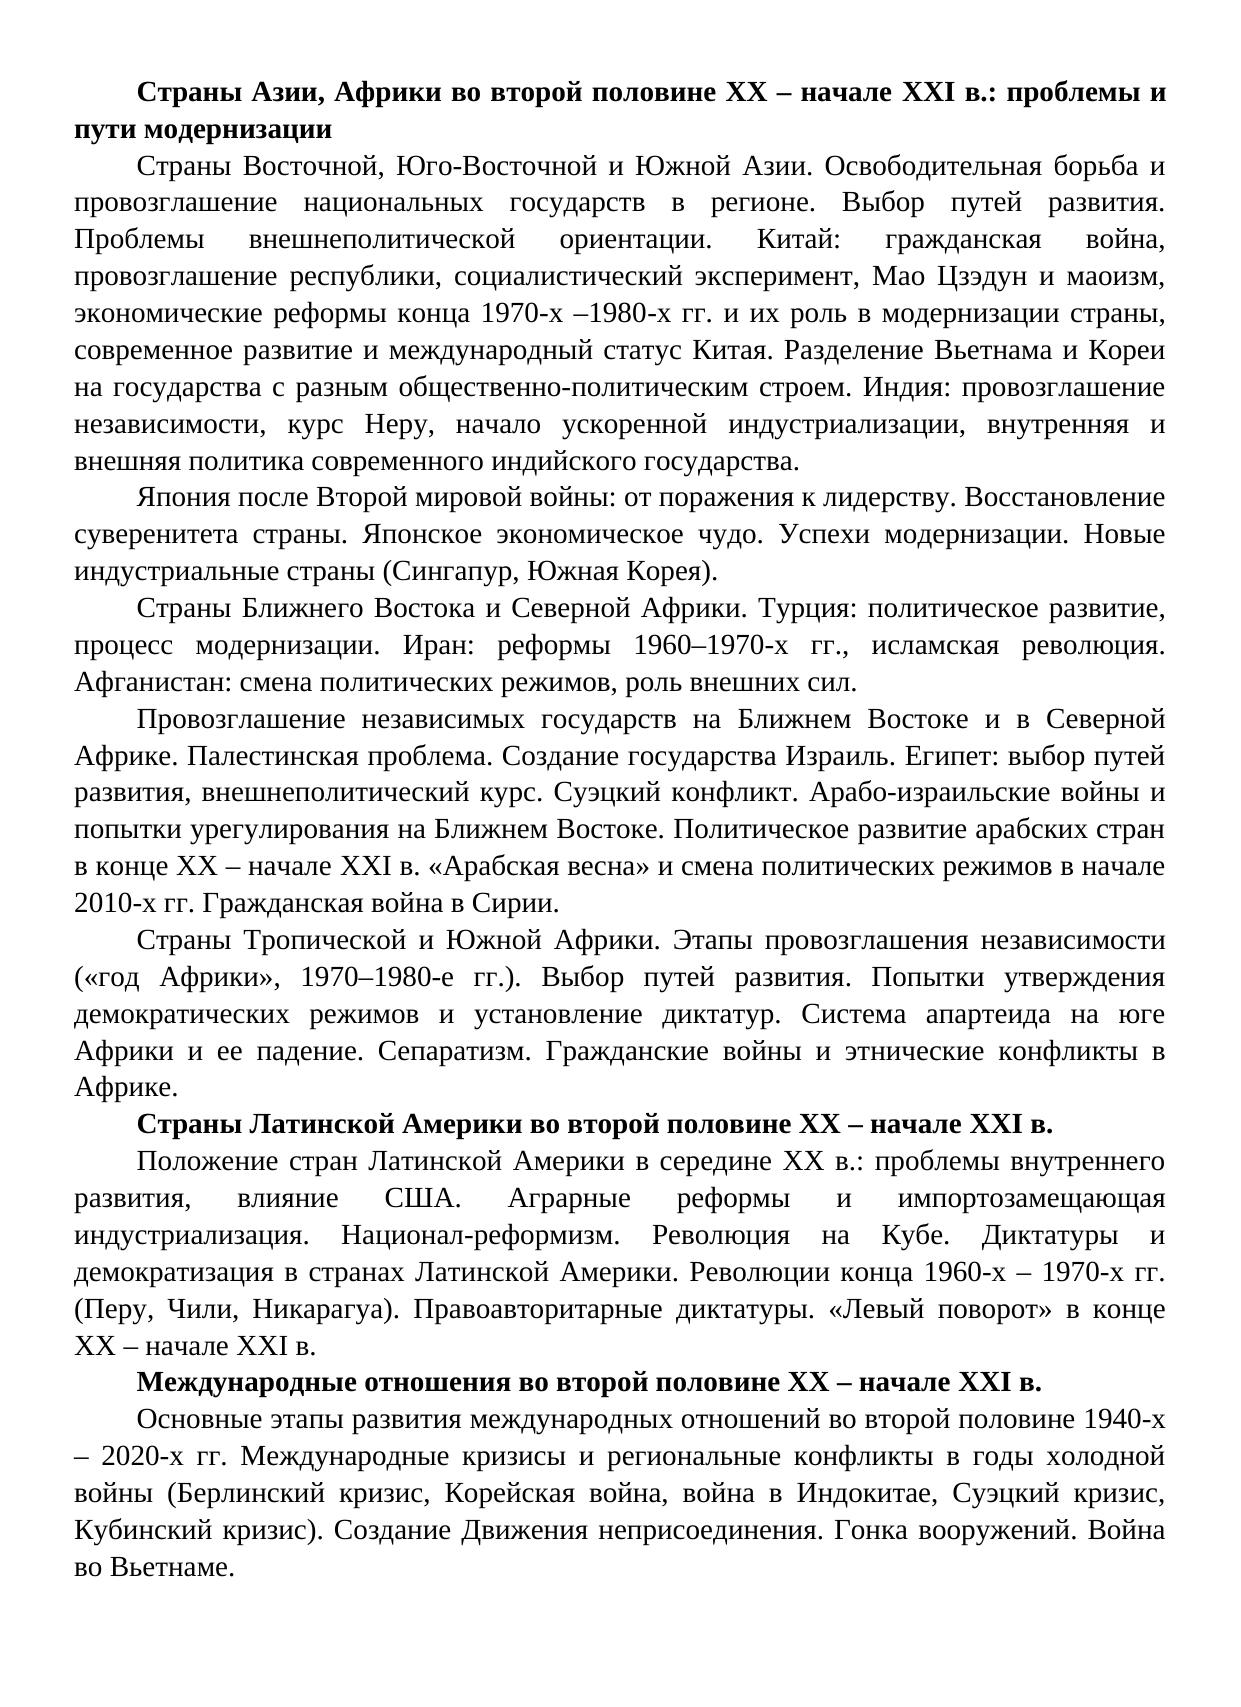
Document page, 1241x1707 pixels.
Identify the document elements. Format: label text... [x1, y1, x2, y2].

text Страны Восточной, Юго-Восточной и Южной Азии. Освободительная борьба и провозглашение национальных государств в регионе. Выбор путей развития. Проблемы внешнеполитической ориентации. Китай: гражданская война, провозглашение республики, социалистический эксперимент, Мао Цзэдун и маоизм, экономические реформы конца 1970-х –1980‑х гг. и их роль в модернизации страны, современное развитие и международный статус Китая. Разделение Вьетнама и Кореи на государства с разным общественно-политическим строем. Индия: провозглашение независимости, курс Неру, начало ускоренной индустриализации, внутренняя и внешняя политика современного индийского государства. [74, 148, 1167, 476]
text Страны Ближнего Востока и Северной Африки. Турция: политическое развитие, процесс модернизации. Иран: реформы 1960–1970-х гг., исламская революция. Афганистан: смена политических режимов, роль внешних сил. [74, 590, 1167, 697]
text Страны Азии, Африки во второй половине ХХ – начале XXI в.: проблемы и пути модернизации [74, 74, 1167, 144]
text Положение стран Латинской Америки в середине ХХ в.: проблемы внутреннего развития, влияние США. Аграрные реформы и импортозамещающая индустриализация. Национал-реформизм. Революция на Кубе. Диктатуры и демократизация в странах Латинской Америки. Революции конца 1960-х – 1970-х гг. (Перу, Чили, Никарагуа). Правоавторитарные диктатуры. «Левый поворот» в конце ХХ – начале XXI в. [74, 1143, 1167, 1361]
text Страны Латинской Америки во второй половине ХХ – начале XXI в. [74, 1106, 1167, 1140]
text Провозглашение независимых государств на Ближнем Востоке и в Северной Африке. Палестинская проблема. Создание государства Израиль. Египет: выбор путей развития, внешнеполитический курс. Суэцкий конфликт. Арабо-израильские войны и попытки урегулирования на Ближнем Востоке. Политическое развитие арабских стран в конце ХХ – начале XXI в. «Арабская весна» и смена политических режимов в начале 2010-х гг. Гражданская война в Сирии. [74, 701, 1167, 919]
text Международные отношения во второй половине ХХ – начале XXI в. [74, 1364, 1167, 1398]
text Япония после Второй мировой войны: от поражения к лидерству. Восстановление суверенитета страны. Японское экономическое чудо. Успехи модернизации. Новые индустриальные страны (Сингапур, Южная Корея). [74, 479, 1167, 587]
text Основные этапы развития международных отношений во второй половине 1940-х – 2020-х гг. Международные кризисы и региональные конфликты в годы холодной войны (Берлинский кризис, Корейская война, война в Индокитае, Суэцкий кризис, Кубинский кризис). Создание Движения неприсоединения. Гонка вооружений. Война во Вьетнаме. [74, 1401, 1167, 1582]
text Страны Тропической и Южной Африки. Этапы провозглашения независимости («год Африки», 1970–1980-е гг.). Выбор путей развития. Попытки утверждения демократических режимов и установление диктатур. Система апартеида на юге Африки и ее падение. Сепаратизм. Гражданские войны и этнические конфликты в Африке. [74, 922, 1167, 1103]
